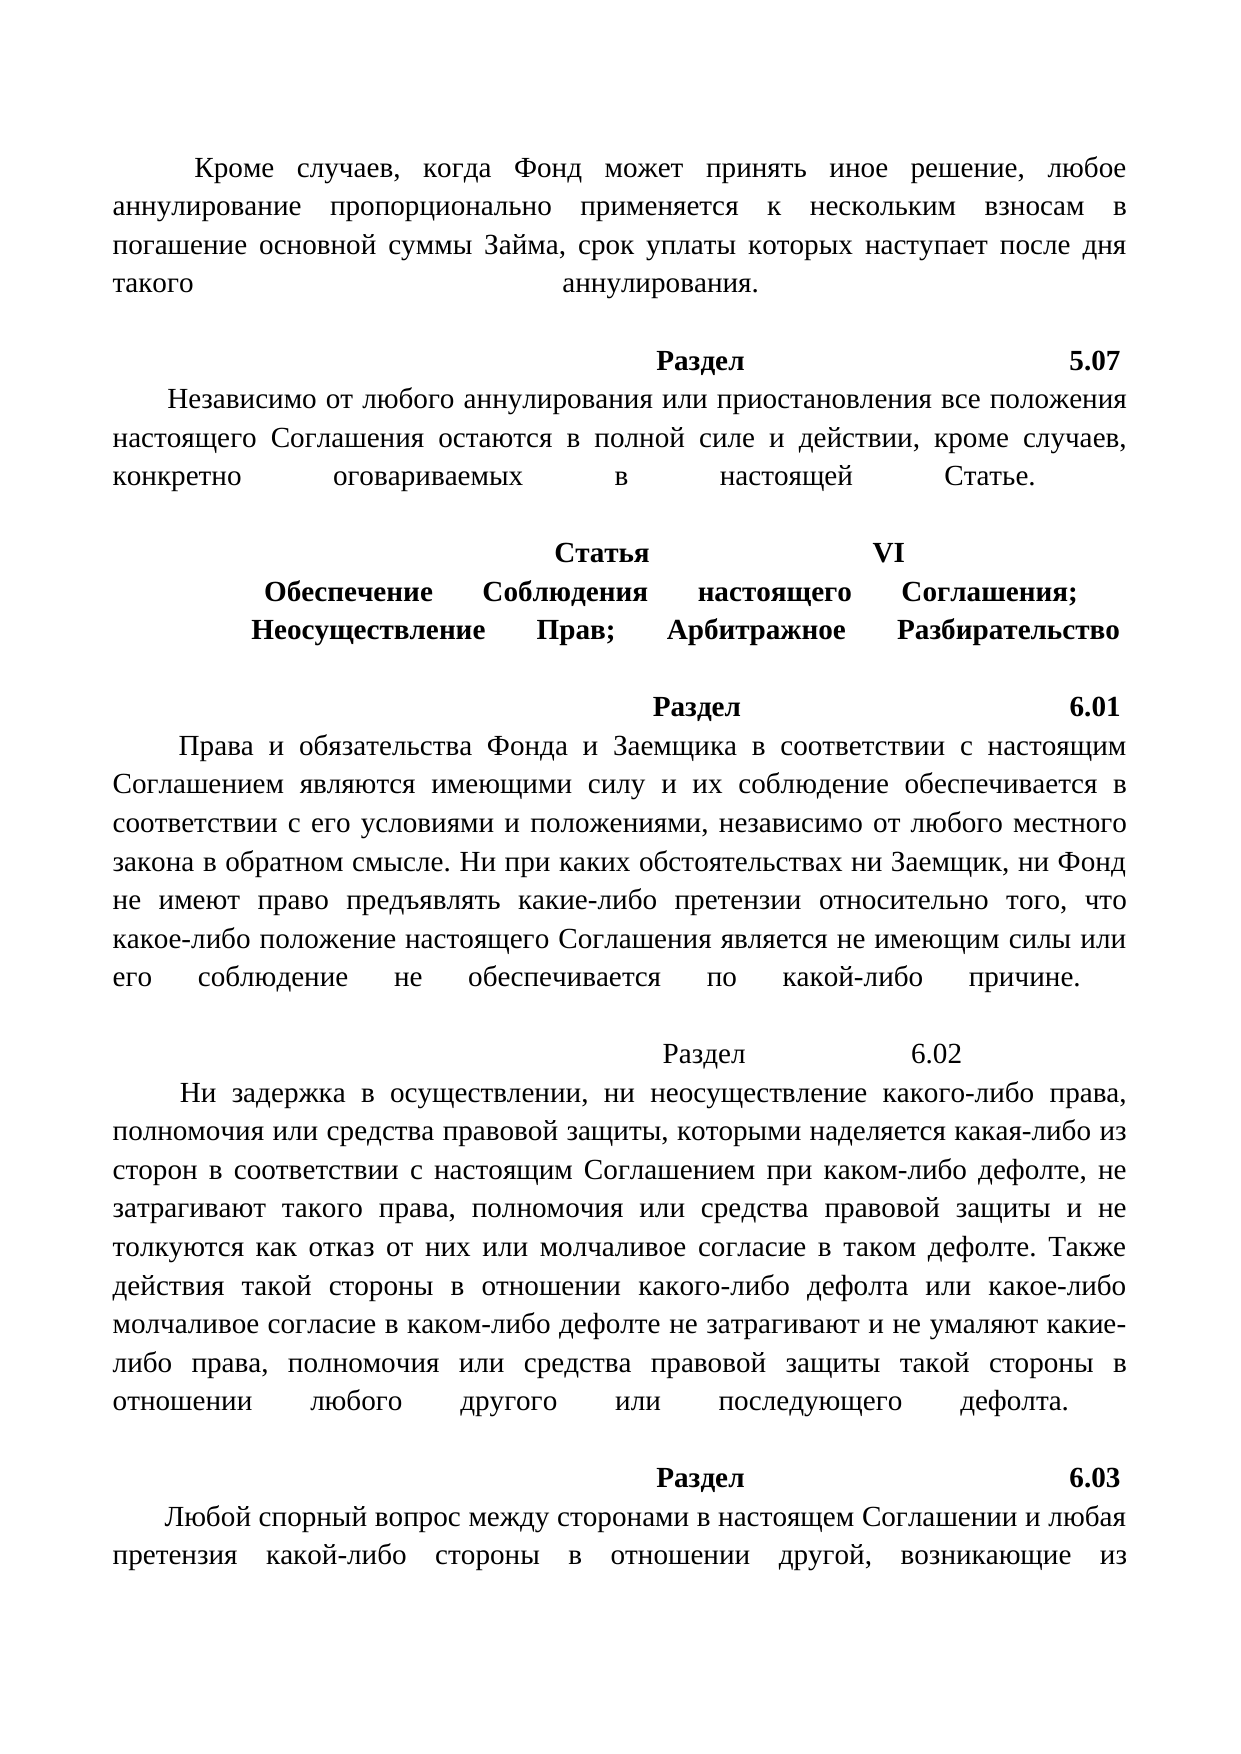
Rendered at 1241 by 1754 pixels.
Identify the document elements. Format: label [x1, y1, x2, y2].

text [112, 150, 1128, 1571]
